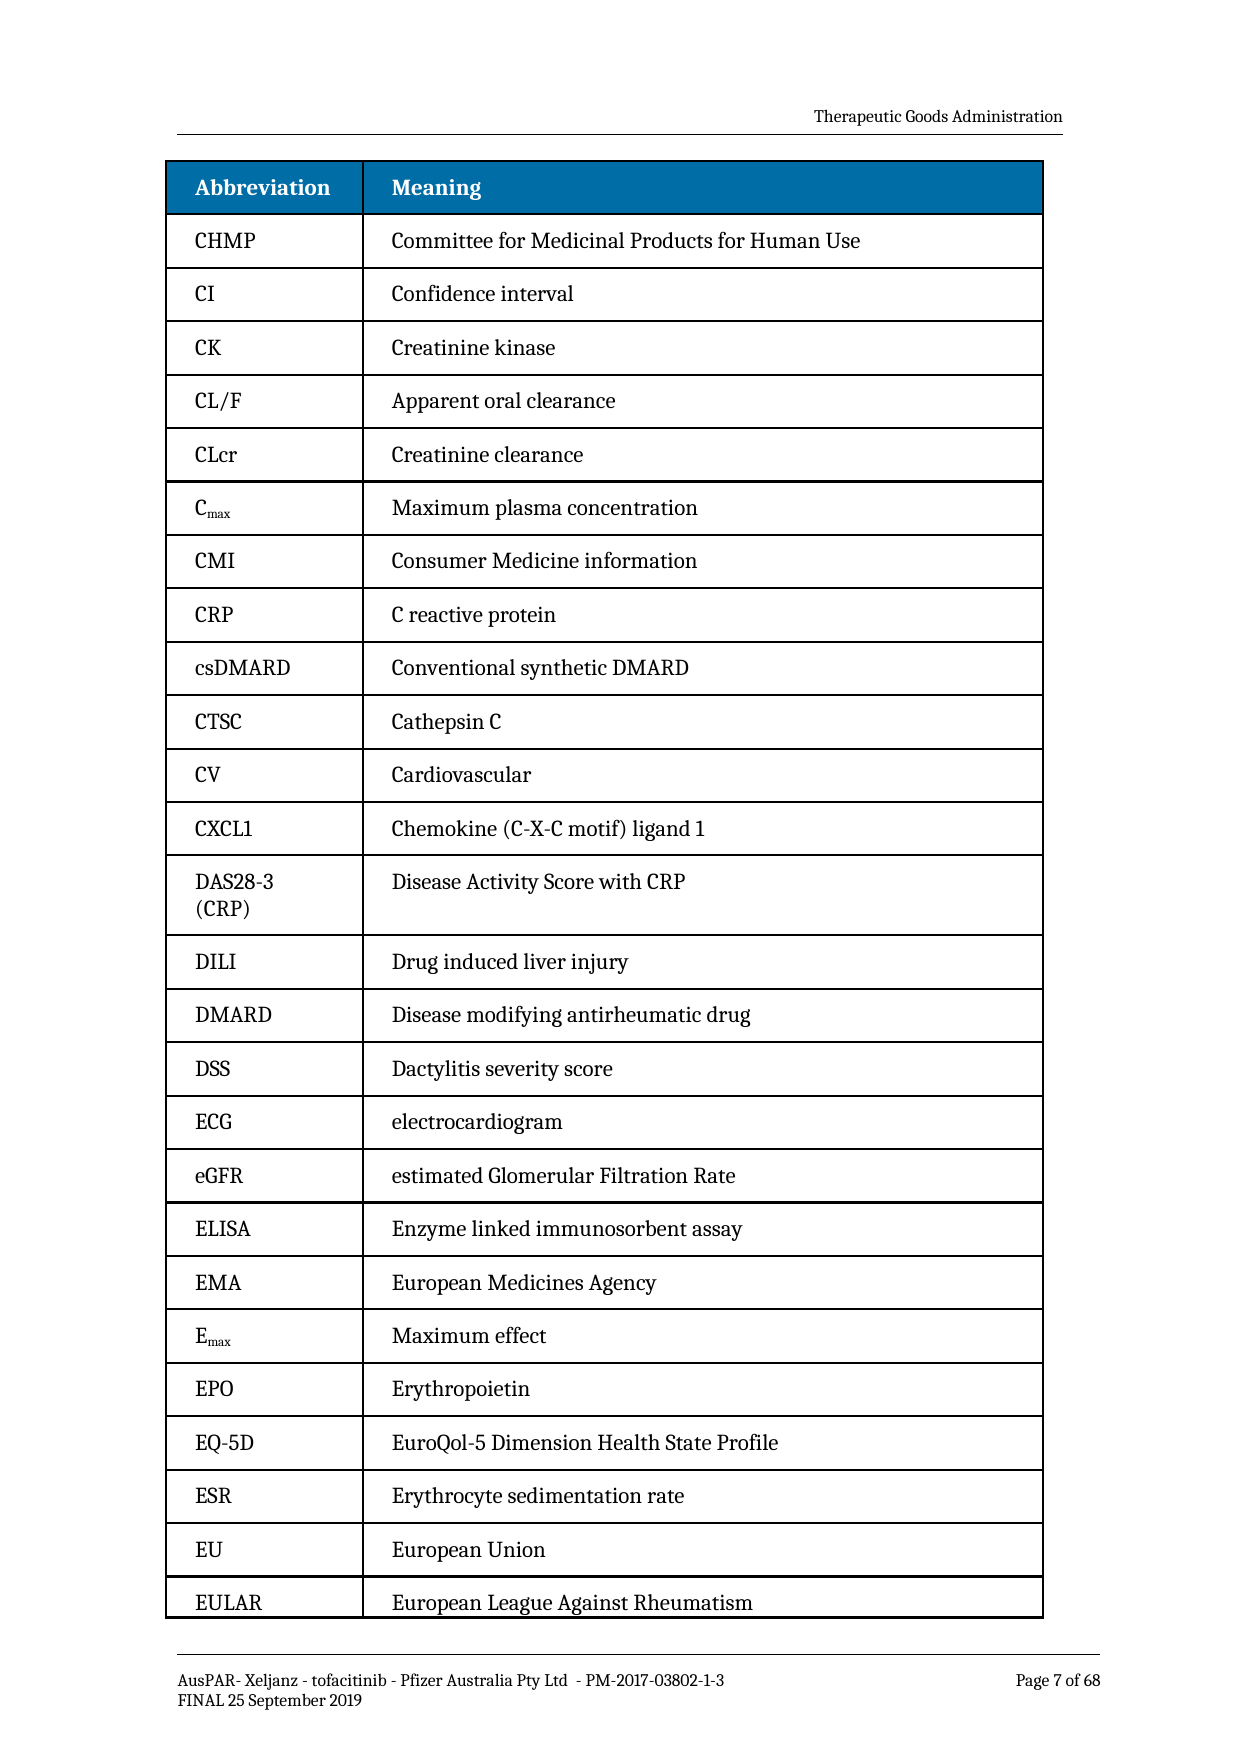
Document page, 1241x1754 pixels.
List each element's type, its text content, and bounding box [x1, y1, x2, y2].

table_cell EPO [167, 1364, 362, 1415]
table_cell DMARD [167, 990, 362, 1041]
table_header Meaning [364, 162, 1042, 213]
table_cell Cmax [167, 483, 362, 534]
table_cell Creatinine kinase [364, 322, 1042, 373]
table_cell CI [167, 269, 362, 320]
table_cell DAS28-3 (CRP) [167, 856, 362, 934]
table_cell European Medicines Agency [364, 1257, 1042, 1308]
table_cell CV [167, 750, 362, 801]
table_cell CMI [167, 536, 362, 587]
table_cell EU [167, 1524, 362, 1575]
table_cell Conventional synthetic DMARD [364, 643, 1042, 694]
table_cell Enzyme linked immunosorbent assay [364, 1204, 1042, 1255]
table_cell Drug induced liver injury [364, 936, 1042, 988]
table_cell Maximum effect [364, 1310, 1042, 1362]
table_cell CXCL1 [167, 803, 362, 854]
table_cell eGFR [167, 1150, 362, 1201]
table_cell DSS [167, 1043, 362, 1094]
table_cell Disease Activity Score with CRP [364, 856, 1042, 934]
table_cell EuroQol-5 Dimension Health State Profile [364, 1417, 1042, 1468]
table_cell Cardiovascular [364, 750, 1042, 801]
table_cell EQ-5D [167, 1417, 362, 1468]
table_cell estimated Glomerular Filtration Rate [364, 1150, 1042, 1201]
table_cell Committee for Medicinal Products for Human Use [364, 215, 1042, 267]
table_cell Confidence interval [364, 269, 1042, 320]
table_cell ESR [167, 1471, 362, 1522]
table_cell Erythrocyte sedimentation rate [364, 1471, 1042, 1522]
table_cell Dactylitis severity score [364, 1043, 1042, 1094]
table_cell electrocardiogram [364, 1097, 1042, 1148]
table_cell csDMARD [167, 643, 362, 694]
table_cell CL/F [167, 376, 362, 427]
table_cell Creatinine clearance [364, 429, 1042, 480]
table_cell CK [167, 322, 362, 373]
table_cell CHMP [167, 215, 362, 267]
table_cell C reactive protein [364, 589, 1042, 641]
table_cell Cathepsin C [364, 696, 1042, 747]
table_cell Disease modifying antirheumatic drug [364, 990, 1042, 1041]
table_cell DILI [167, 936, 362, 988]
table_cell Maximum plasma concentration [364, 483, 1042, 534]
table_cell European Union [364, 1524, 1042, 1575]
table_cell CLcr [167, 429, 362, 480]
table_cell Consumer Medicine information [364, 536, 1042, 587]
table_cell European League Against Rheumatism [364, 1578, 1042, 1616]
table_cell Erythropoietin [364, 1364, 1042, 1415]
table_cell ECG [167, 1097, 362, 1148]
table_header Abbreviation [167, 162, 362, 213]
table_cell Emax [167, 1310, 362, 1362]
table_cell CTSC [167, 696, 362, 747]
table_cell EULAR [167, 1578, 362, 1616]
table_cell Apparent oral clearance [364, 376, 1042, 427]
table_cell CRP [167, 589, 362, 641]
table_cell EMA [167, 1257, 362, 1308]
table_cell ELISA [167, 1204, 362, 1255]
table_cell Chemokine (C-X-C motif) ligand 1 [364, 803, 1042, 854]
